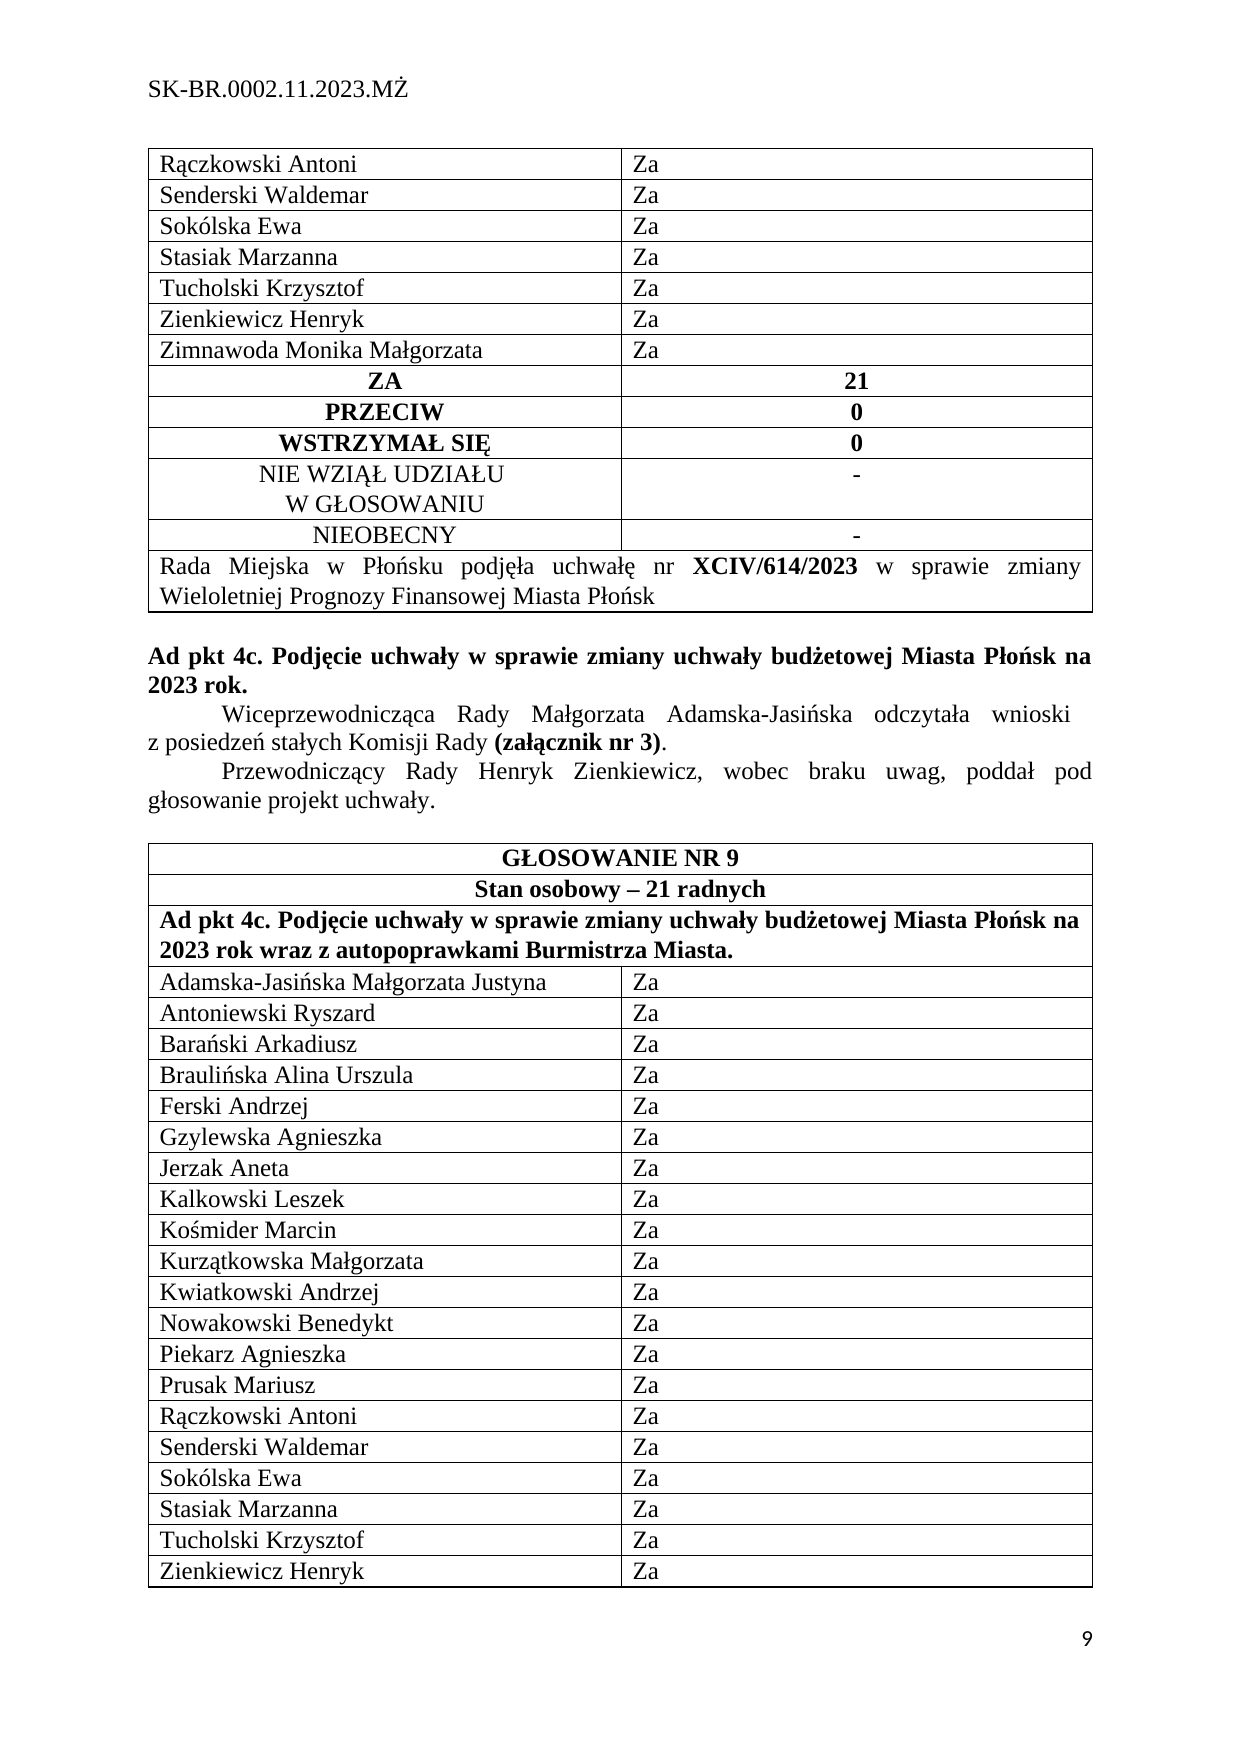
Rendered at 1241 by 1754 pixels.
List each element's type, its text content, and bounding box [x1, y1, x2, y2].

table_header GŁOSOWANIE NR 9 [149, 844, 1092, 873]
table_cell 0 [622, 397, 1092, 427]
table_cell PRZECIW [149, 397, 621, 427]
table_cell Barański Arkadiusz [149, 1029, 621, 1059]
table_cell Za [622, 1153, 1092, 1183]
table_cell - [622, 459, 1092, 519]
text Ad pkt 4c. Podjęcie uchwały w sprawie zmiany uchwały budżetowej Miasta Płońsk na 2023 rok. [148, 641, 1093, 699]
table_cell Rączkowski Antoni [149, 149, 621, 179]
table_cell 21 [622, 366, 1092, 396]
table_cell Sokólska Ewa [149, 211, 621, 241]
table_cell Za [622, 242, 1092, 272]
table_cell Za [622, 1122, 1092, 1152]
table_cell Za [622, 1370, 1092, 1400]
table_cell Za [622, 1525, 1092, 1555]
table_cell Za [622, 1091, 1092, 1121]
table_cell Braulińska Alina Urszula [149, 1060, 621, 1090]
table_cell Nowakowski Benedykt [149, 1308, 621, 1338]
table_cell Piekarz Agnieszka [149, 1339, 621, 1369]
table_cell Za [622, 1215, 1092, 1245]
table_cell Za [622, 211, 1092, 241]
text Przewodniczący Rady Henryk Zienkiewicz, wobec braku uwag, poddał pod głosowanie projekt uchwały. [148, 756, 1093, 814]
table_cell Za [622, 1246, 1092, 1276]
table_cell NIEOBECNY [149, 520, 621, 550]
table_cell Za [622, 1339, 1092, 1369]
table_cell Stasiak Marzanna [149, 242, 621, 272]
table_cell Za [622, 1060, 1092, 1090]
table_cell Stan osobowy – 21 radnych [149, 875, 1092, 904]
table_cell WSTRZYMAŁ SIĘ [149, 428, 621, 458]
table_cell Zienkiewicz Henryk [149, 1556, 621, 1586]
table_cell Za [622, 149, 1092, 179]
table_cell Tucholski Krzysztof [149, 273, 621, 303]
table_cell Tucholski Krzysztof [149, 1525, 621, 1555]
table_cell Za [622, 335, 1092, 365]
table_cell Za [622, 1308, 1092, 1338]
table_cell Senderski Waldemar [149, 180, 621, 210]
table_cell Za [622, 1556, 1092, 1586]
table_cell Zimnawoda Monika Małgorzata [149, 335, 621, 365]
table_cell Zienkiewicz Henryk [149, 304, 621, 334]
table_cell - [622, 520, 1092, 550]
table_cell Za [622, 1432, 1092, 1462]
table_cell Za [622, 998, 1092, 1028]
table_cell Rączkowski Antoni [149, 1401, 621, 1431]
table_cell Za [622, 273, 1092, 303]
table_cell Kwiatkowski Andrzej [149, 1277, 621, 1307]
table_cell Za [622, 304, 1092, 334]
table_cell Antoniewski Ryszard [149, 998, 621, 1028]
table_cell Stasiak Marzanna [149, 1494, 621, 1524]
table_cell 0 [622, 428, 1092, 458]
table_cell Za [622, 1184, 1092, 1214]
table_cell Za [622, 1401, 1092, 1431]
table_cell Gzylewska Agnieszka [149, 1122, 621, 1152]
table_cell Ferski Andrzej [149, 1091, 621, 1121]
table_cell Za [622, 1494, 1092, 1524]
table_cell Adamska-Jasińska Małgorzata Justyna [149, 967, 621, 997]
table_cell ZA [149, 366, 621, 396]
table_cell Rada Miejska w Płońsku podjęła uchwałę nr XCIV/614/2023 w sprawie zmiany Wieloletniej Prognozy Finansowej Miasta Płońsk [149, 551, 1092, 611]
table_cell Za [622, 967, 1092, 997]
table_cell Senderski Waldemar [149, 1432, 621, 1462]
table_cell Za [622, 1029, 1092, 1059]
table_cell Sokólska Ewa [149, 1463, 621, 1493]
text Wiceprzewodnicząca Rady Małgorzata Adamska-Jasińska odczytała wnioski z posiedzeń stałych Komisji Rady (załącznik nr 3). [148, 699, 1093, 756]
table_cell Za [622, 1463, 1092, 1493]
table_cell Kurzątkowska Małgorzata [149, 1246, 621, 1276]
table_cell NIE WZIĄŁ UDZIAŁU W GŁOSOWANIU [149, 459, 621, 519]
table_cell Za [622, 1277, 1092, 1307]
table_cell Prusak Mariusz [149, 1370, 621, 1400]
table_cell Ad pkt 4c. Podjęcie uchwały w sprawie zmiany uchwały budżetowej Miasta Płońsk na 2023 rok wraz z autopoprawkami Burmistrza Miasta. [149, 906, 1092, 966]
table_cell Kalkowski Leszek [149, 1184, 621, 1214]
table_cell Kośmider Marcin [149, 1215, 621, 1245]
table_cell Za [622, 180, 1092, 210]
table_cell Jerzak Aneta [149, 1153, 621, 1183]
